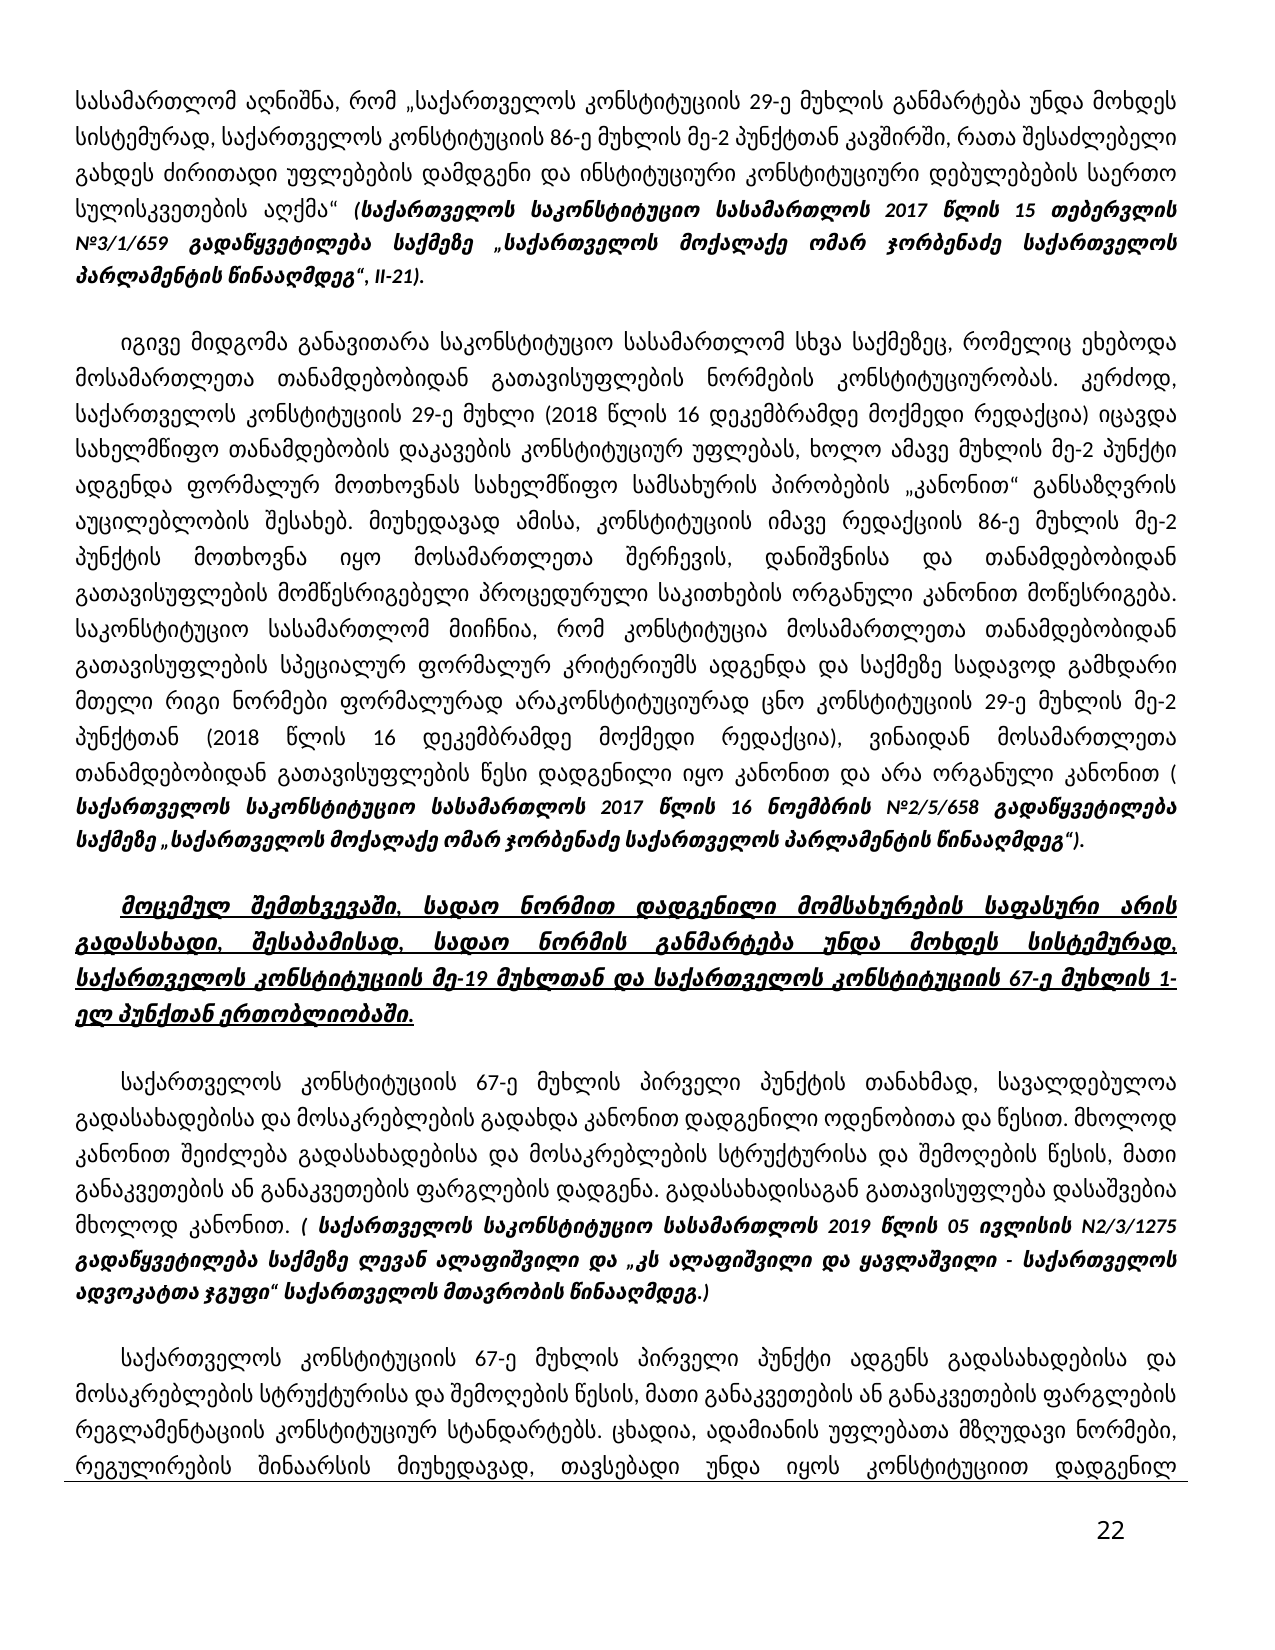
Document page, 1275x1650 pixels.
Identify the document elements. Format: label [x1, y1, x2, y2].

table_header [64, 85, 1188, 1481]
